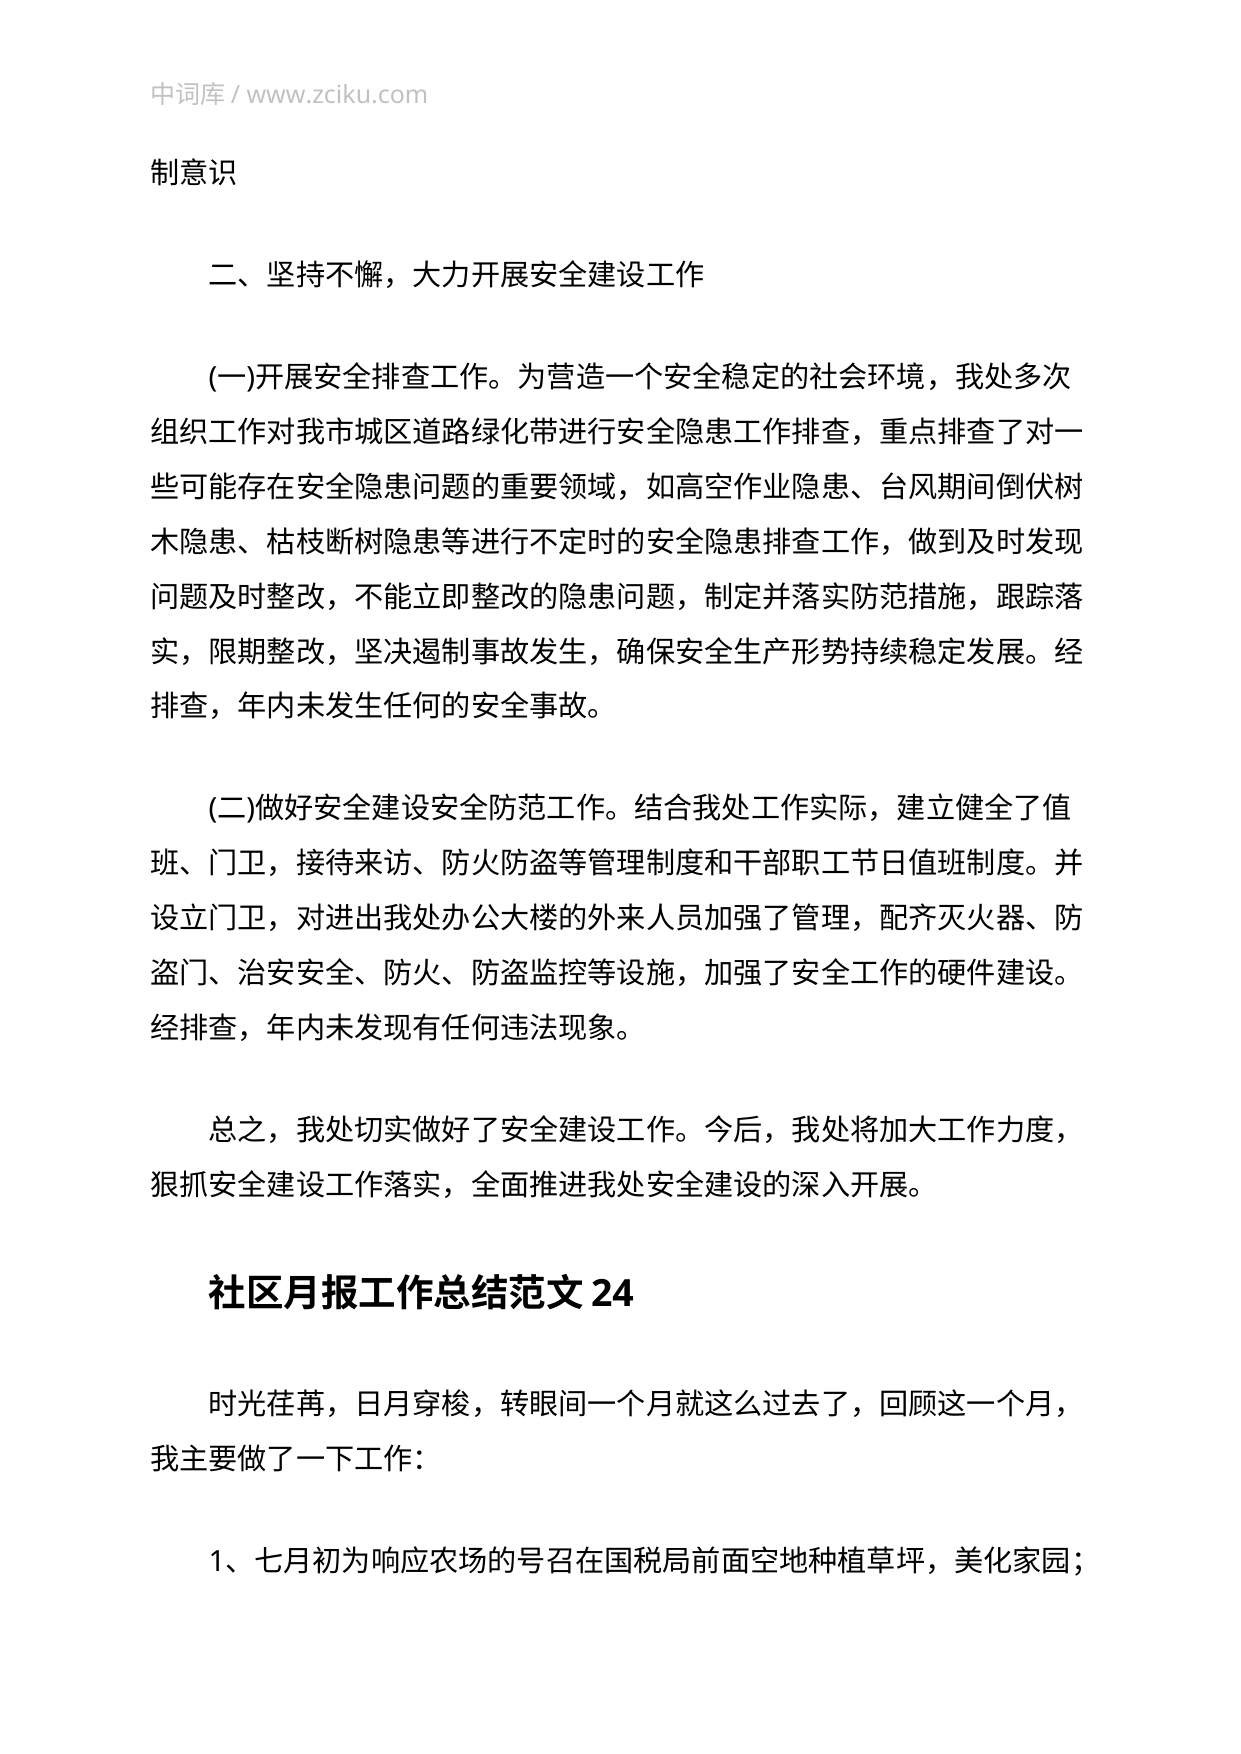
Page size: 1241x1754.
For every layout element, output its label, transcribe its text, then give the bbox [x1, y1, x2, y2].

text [150, 150, 1090, 192]
text 社区月报工作总结范文24 [150, 1263, 1090, 1317]
text 1、七月初为响应农场的号召在国税局前面空地种植草坪，美化家园； [150, 1537, 1090, 1579]
text 二、坚持不懈，大力开展安全建设工作 [150, 252, 1090, 294]
text (一)开展安全排查工作。为营造一个安全稳定的社会环境，我处多次组织工作对我市城区道路绿化带进行安全隐患工作排查，重点排查了对一些可能存在安全隐患问题的重要领域，如高空作业隐患、台风期间倒伏树木隐患、枯枝断树隐患等进行不定时的安全隐患排查工作，做到及时发现问题及时整改，不能立即整改的隐患问题，制定并落实防范措施，跟踪落实，限期整改，坚决遏制事故发生，确保安全生产形势持续稳定发展。经排查，年内未发生任何的安全事故。 [150, 353, 1090, 725]
text (二)做好安全建设安全防范工作。结合我处工作实际，建立健全了值班、门卫，接待来访、防火防盗等管理制度和干部职工节日值班制度。并设立门卫，对进出我处办公大楼的外来人员加强了管理，配齐灭火器、防盗门、治安安全、防火、防盗监控等设施，加强了安全工作的硬件建设。经排查，年内未发现有任何违法现象。 [150, 785, 1090, 1047]
text 总之，我处切实做好了安全建设工作。今后，我处将加大工作力度，狠抓安全建设工作落实，全面推进我处安全建设的深入开展。 [150, 1106, 1090, 1203]
text 时光荏苒，日月穿梭，转眼间一个月就这么过去了，回顾这一个月，我主要做了一下工作： [150, 1381, 1090, 1478]
